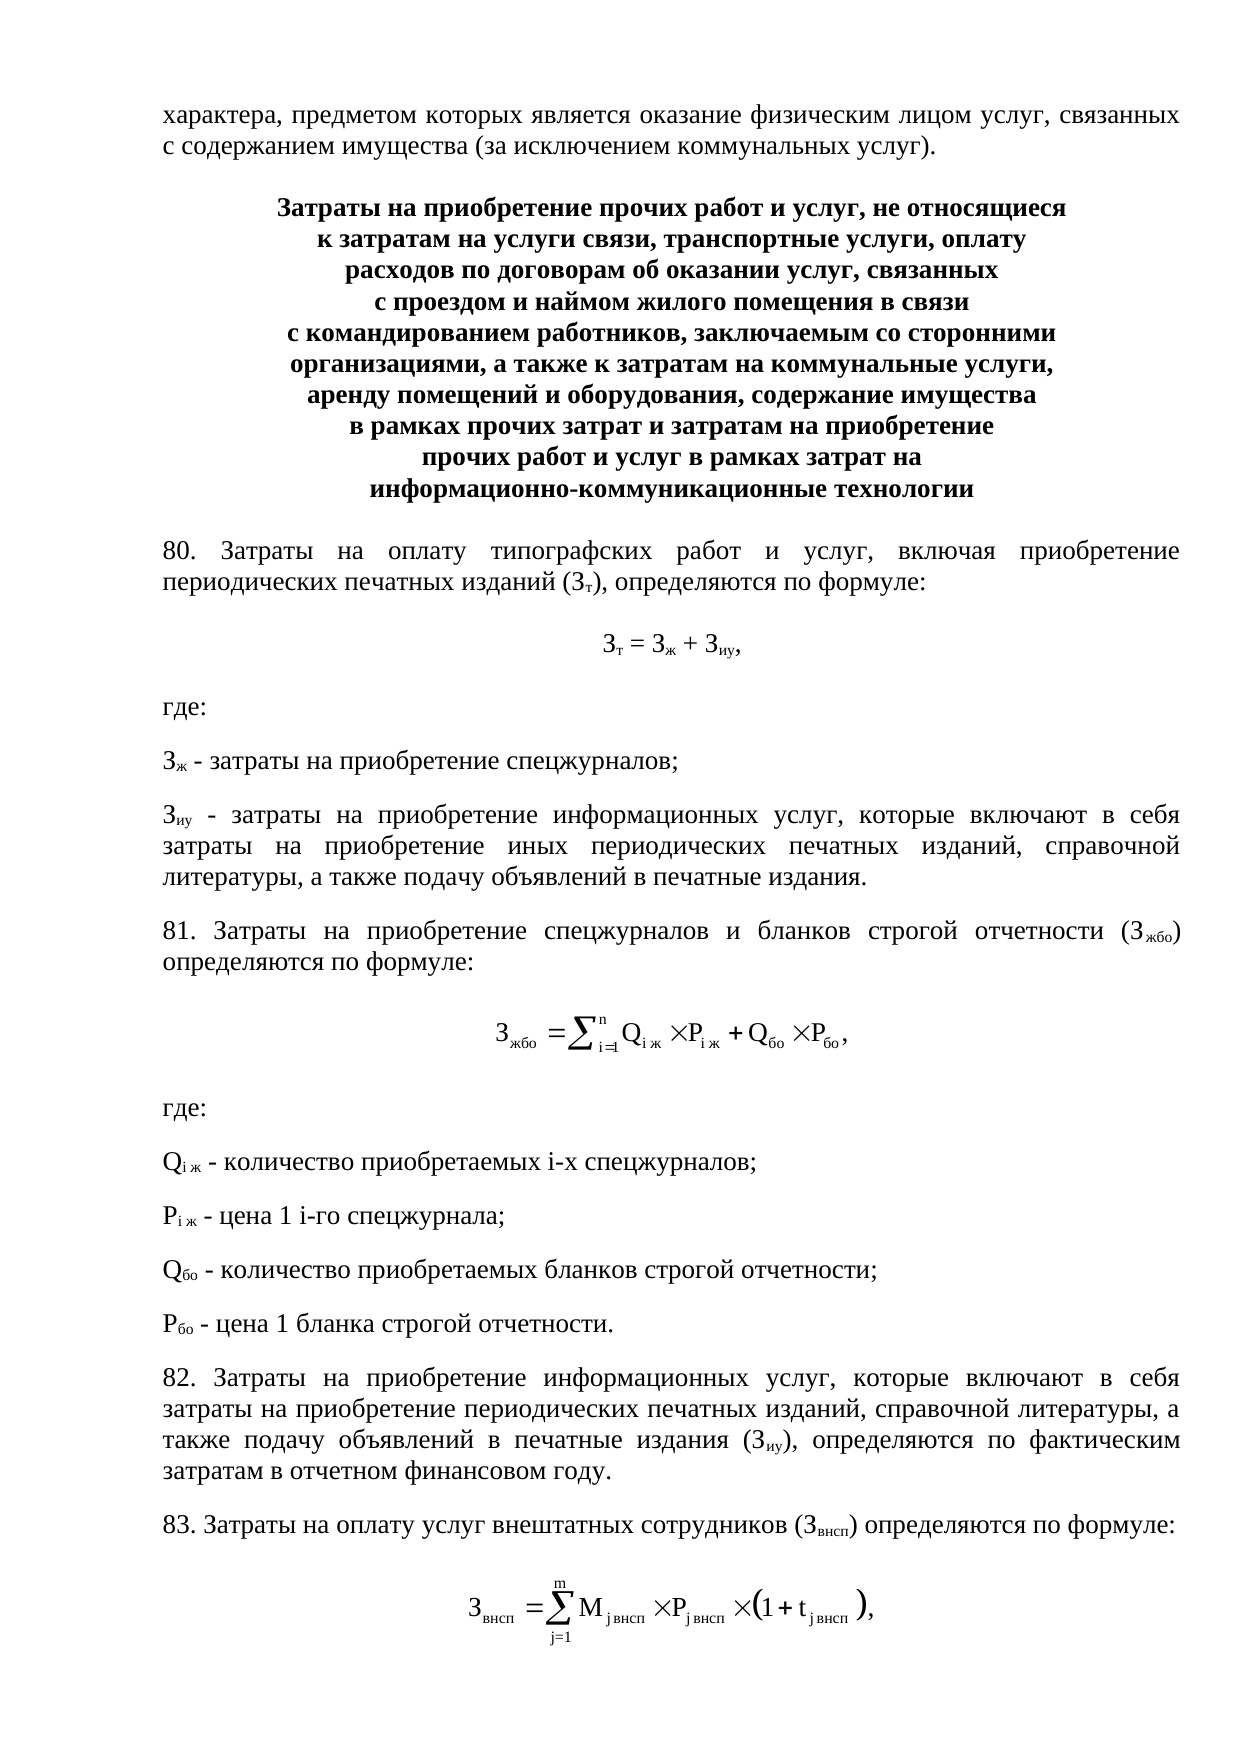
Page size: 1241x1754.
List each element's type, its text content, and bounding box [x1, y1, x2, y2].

text с командированием работников, заключаемым со сторонними [162, 316, 1181, 347]
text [162, 98, 1181, 160]
text Затраты на приобретение прочих работ и услуг, не относящиеся [162, 191, 1181, 222]
text где: [162, 690, 1181, 721]
text организациями, а также к затратам на коммунальные услуги, [162, 347, 1181, 378]
text Зж - затраты на приобретение спецжурналов; [162, 744, 1181, 775]
text расходов по договорам об оказании услуг, связанных [162, 254, 1181, 285]
text информационно-коммуникационные технологии [162, 472, 1181, 503]
text 81. Затраты на приобретение спецжурналов и бланков строгой отчетности (Зжбо) определяются по формуле: [162, 914, 1181, 976]
text Pi ж - цена 1 i-го спецжурнала; [162, 1199, 1181, 1230]
text 82. Затраты на приобретение информационных услуг, которые включают в себя затраты на приобретение периодических печатных изданий, справочной литературы, а также подачу объявлений в печатные издания (Зиу), определяются по фактическим затратам в отчетном финансовом году. [162, 1361, 1181, 1486]
text прочих работ и услуг в рамках затрат на [162, 441, 1181, 472]
text Qi ж - количество приобретаемых i-х спецжурналов; [162, 1145, 1181, 1176]
text 80. Затраты на оплату типографских работ и услуг, включая приобретение периодических печатных изданий (Зт), определяются по формуле: [162, 534, 1181, 596]
text Pбо - цена 1 бланка строгой отчетности. [162, 1307, 1181, 1338]
text Зт = Зж + Зиу, [162, 627, 1181, 658]
text Qбо - количество приобретаемых бланков строгой отчетности; [162, 1253, 1181, 1284]
text 83. Затраты на оплату услуг внештатных сотрудников (Звнсп) определяются по формуле: [162, 1508, 1181, 1539]
text к затратам на услуги связи, транспортные услуги, оплату [162, 222, 1181, 254]
text в рамках прочих затрат и затратам на приобретение [162, 409, 1181, 441]
text Зиу - затраты на приобретение информационных услуг, которые включают в себя затраты на приобретение иных периодических печатных изданий, справочной литературы, а также подачу объявлений в печатные издания. [162, 798, 1181, 891]
text где: [162, 1091, 1181, 1122]
text с проездом и наймом жилого помещения в связи [162, 285, 1181, 316]
text аренду помещений и оборудования, содержание имущества [162, 378, 1181, 409]
